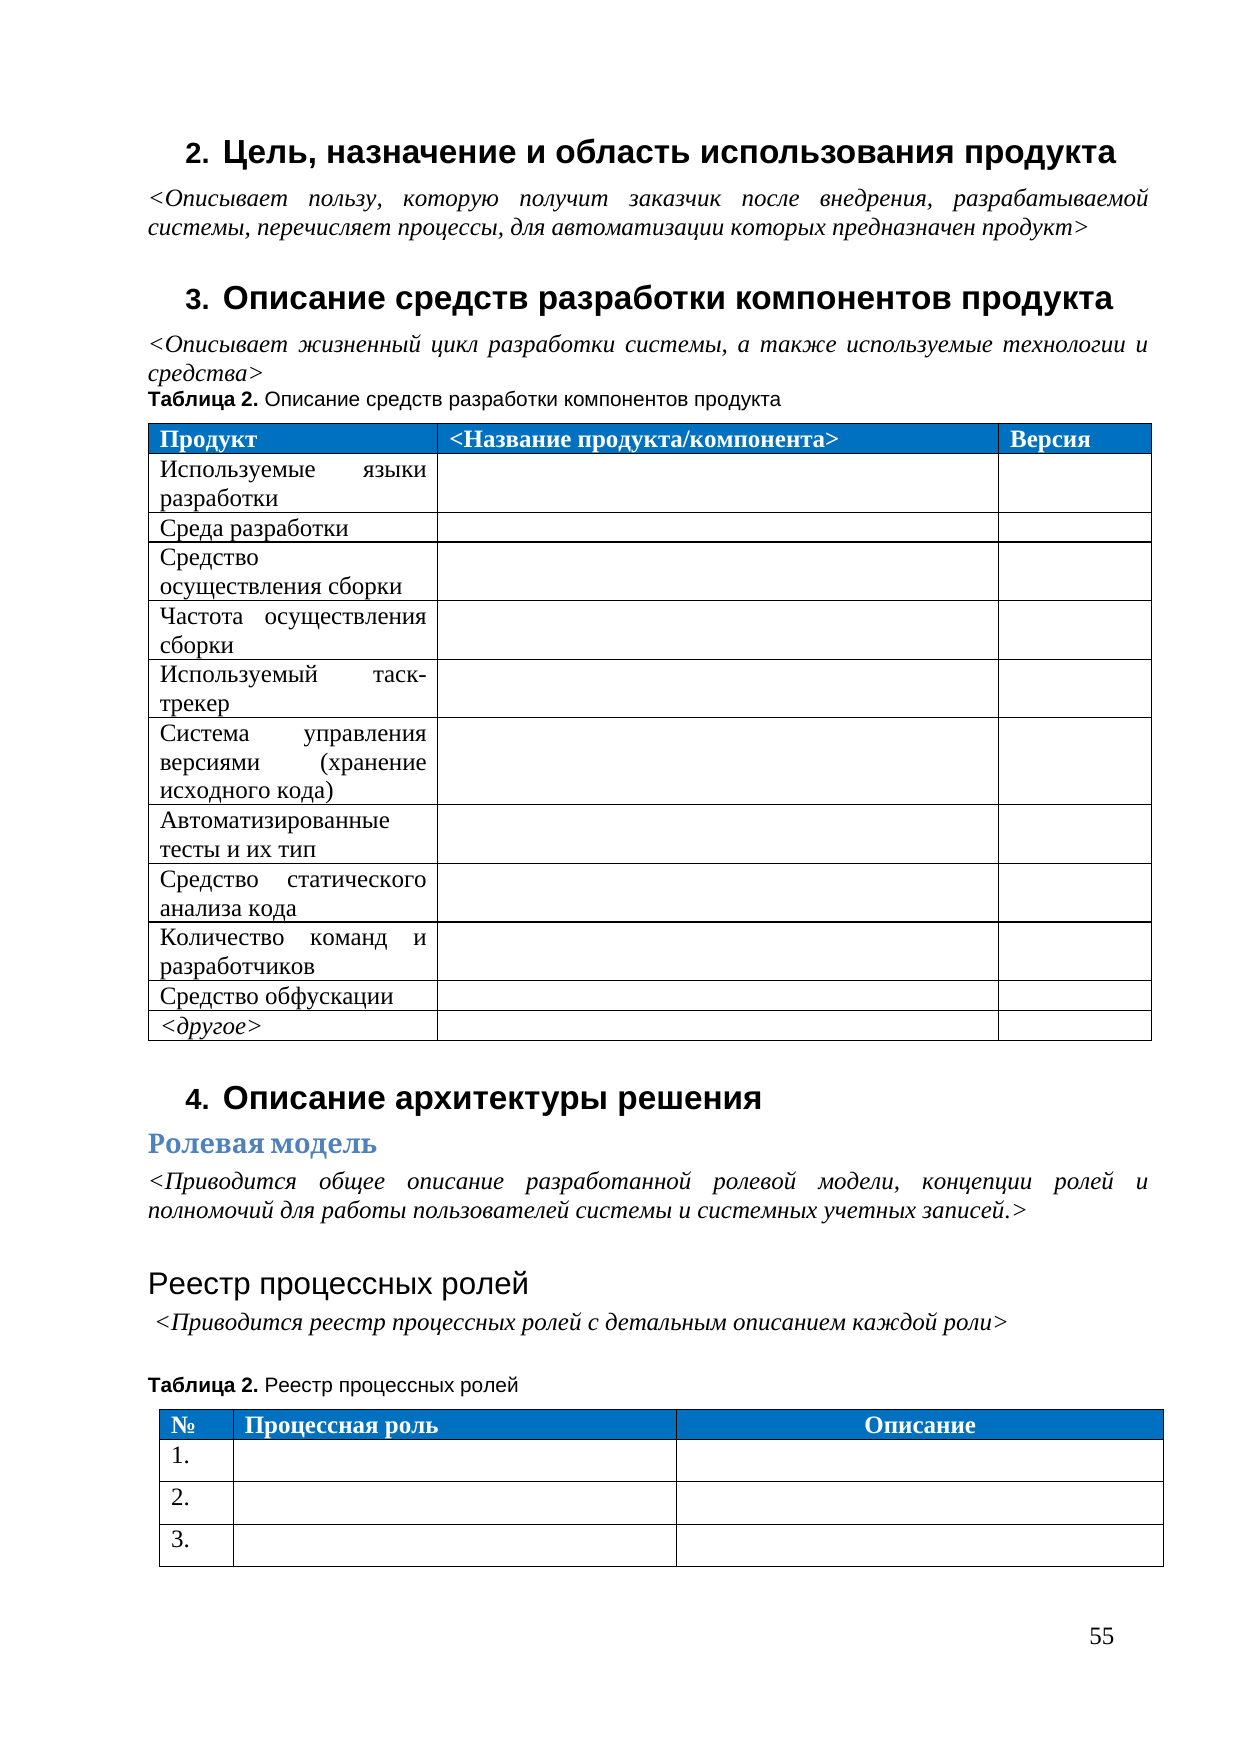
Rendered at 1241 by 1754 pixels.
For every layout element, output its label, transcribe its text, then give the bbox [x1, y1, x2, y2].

table_cell Средство осуществления сборки [149, 543, 437, 600]
table_header Процессная роль [234, 1410, 676, 1439]
table_cell <другое> [149, 1011, 437, 1039]
table_cell [160, 1440, 233, 1481]
table_cell [999, 805, 1151, 863]
table_cell [438, 660, 998, 717]
table_cell Средство обфускации [149, 981, 437, 1010]
table_cell [438, 454, 998, 512]
table_cell [438, 864, 998, 921]
table_cell [438, 718, 998, 804]
table_cell [438, 923, 998, 980]
table_cell [438, 513, 998, 541]
text <Описывает жизненный цикл разработки системы, а также используемые технологии и средства> [148, 329, 1152, 387]
table_cell [438, 1011, 998, 1039]
table_cell [999, 864, 1151, 921]
text <Приводится общее описание разработанной ролевой модели, концепции ролей и полномочий для работы пользователей системы и системных учетных записей.> [148, 1166, 1152, 1224]
table_header Продукт [149, 424, 437, 453]
table_cell [999, 454, 1151, 512]
table_cell [999, 543, 1151, 600]
table_cell Автоматизированные тесты и их тип [149, 805, 437, 863]
table_header <Название продукта/компонента> [438, 424, 998, 453]
table_cell [677, 1482, 1163, 1523]
table_cell [999, 601, 1151, 658]
table_cell [999, 718, 1151, 804]
table_cell Среда разработки [149, 513, 437, 541]
subtitle Ролевая модель [148, 1129, 1152, 1160]
table_cell [160, 1525, 233, 1566]
table_cell [234, 1440, 676, 1481]
table_cell [438, 601, 998, 658]
table_cell [677, 1440, 1163, 1481]
subtitle Описание средств разработки компонентов продукта [185, 278, 1152, 317]
text Таблица 2. Описание средств разработки компонентов продукта [148, 387, 1152, 411]
table_cell Частота осуществления сборки [149, 601, 437, 658]
table_cell [999, 981, 1151, 1010]
table_cell [999, 513, 1151, 541]
table_cell Используемый таск-трекер [149, 660, 437, 717]
table_header № [160, 1410, 233, 1439]
table_cell [234, 1482, 676, 1523]
subtitle Описание архитектуры решения [185, 1078, 1152, 1117]
table_cell [438, 981, 998, 1010]
text <Описывает пользу, которую получит заказчик после внедрения, разрабатываемой системы, перечисляет процессы, для автоматизации которых предназначен продукт> [148, 183, 1152, 241]
table_cell [438, 543, 998, 600]
table_cell [438, 805, 998, 863]
table_cell [999, 660, 1151, 717]
table_cell [160, 1482, 233, 1523]
table_cell [999, 923, 1151, 980]
table_cell Используемые языки разработки [149, 454, 437, 512]
table_cell Количество команд и разработчиков [149, 923, 437, 980]
table_cell Система управления версиями (хранение исходного кода) [149, 718, 437, 804]
table_cell [234, 1525, 676, 1566]
table_header Версия [999, 424, 1151, 453]
subtitle Реестр процессных ролей [148, 1265, 1152, 1301]
table_cell [999, 1011, 1151, 1039]
table_cell [677, 1525, 1163, 1566]
text <Приводится реестр процессных ролей с детальным описанием каждой роли> [148, 1307, 1152, 1336]
subtitle Цель, назначение и область использования продукта [185, 132, 1152, 171]
table_cell Средство статического анализа кода [149, 864, 437, 921]
table_header Описание [677, 1410, 1163, 1439]
